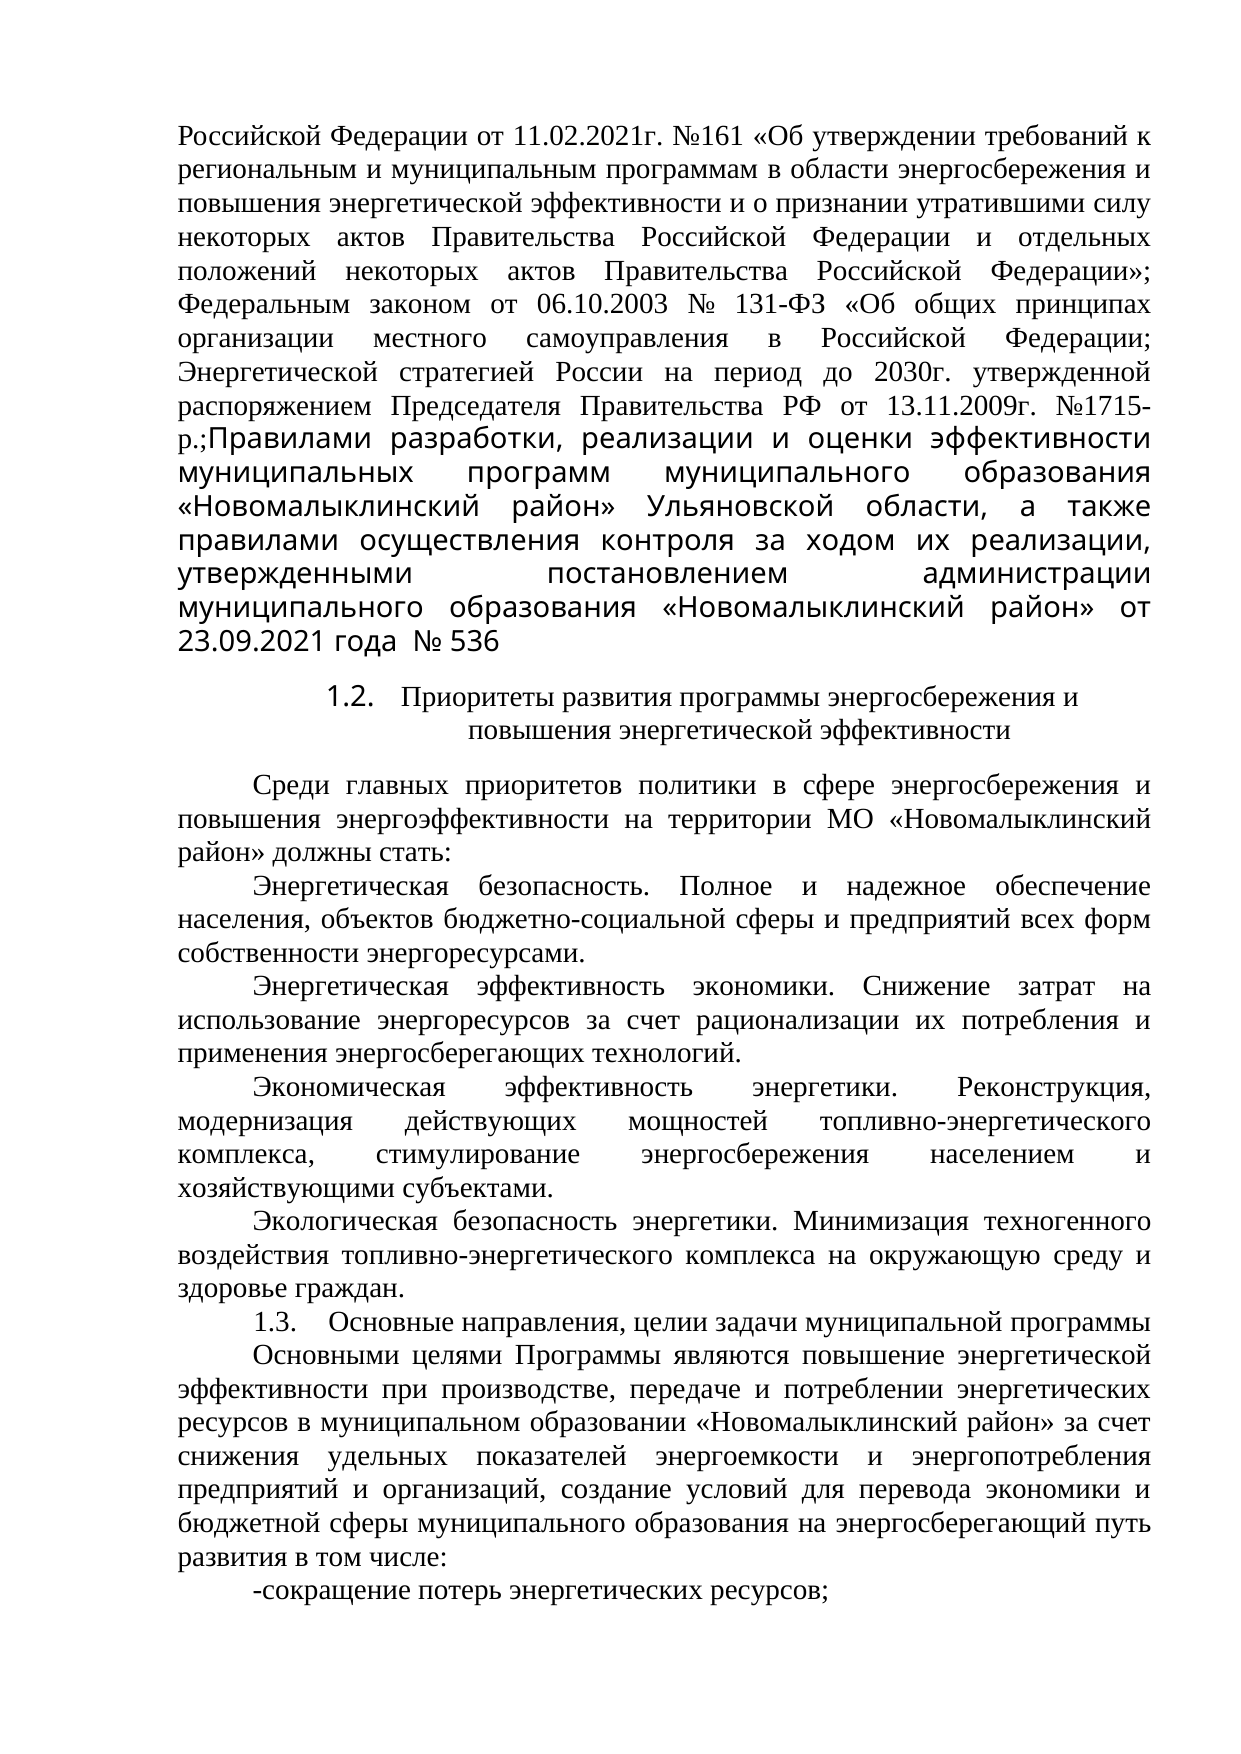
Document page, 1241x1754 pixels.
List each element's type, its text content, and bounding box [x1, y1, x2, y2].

text Среди главных приоритетов политики в сфере энергосбережения и повышения энергоэффективности на территории МО «Новомалыклинский район» должны стать: [177, 767, 1152, 868]
text Основными целями Программы являются повышение энергетической эффективности при производстве, передаче и потреблении энергетических ресурсов в муниципальном образовании «Новомалыклинский район» за счет снижения удельных показателей энергоемкости и энергопотребления предприятий и организаций, создание условий для перевода экономики и бюджетной сферы муниципального образования на энергосберегающий путь развития в том числе: [177, 1337, 1152, 1572]
text Энергетическая эффективность экономики. Снижение затрат на использование энергоресурсов за счет рационализации их потребления и применения энергосберегающих технологий. [177, 968, 1152, 1069]
text -сокращение потерь энергетических ресурсов; [177, 1572, 1152, 1606]
text Энергетическая безопасность. Полное и надежное обеспечение населения, объектов бюджетно-социальной сферы и предприятий всех форм собственности энергоресурсами. [177, 868, 1152, 968]
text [177, 118, 1152, 658]
list Основные направления, целии задачи муниципальной программы [252, 1304, 1152, 1337]
text Экономическая эффективность энергетики. Реконструкция, модернизация действующих мощностей топливно-энергетического комплекса, стимулирование энергосбережения населением и хозяйствующими субъектами. [177, 1069, 1152, 1203]
text Экологическая безопасность энергетики. Минимизация техногенного воздействия топливно-энергетического комплекса на окружающую среду и здоровье граждан. [177, 1203, 1152, 1304]
list Приоритеты развития программы энергосбережения и повышения энергетической эффективности [252, 679, 1152, 746]
